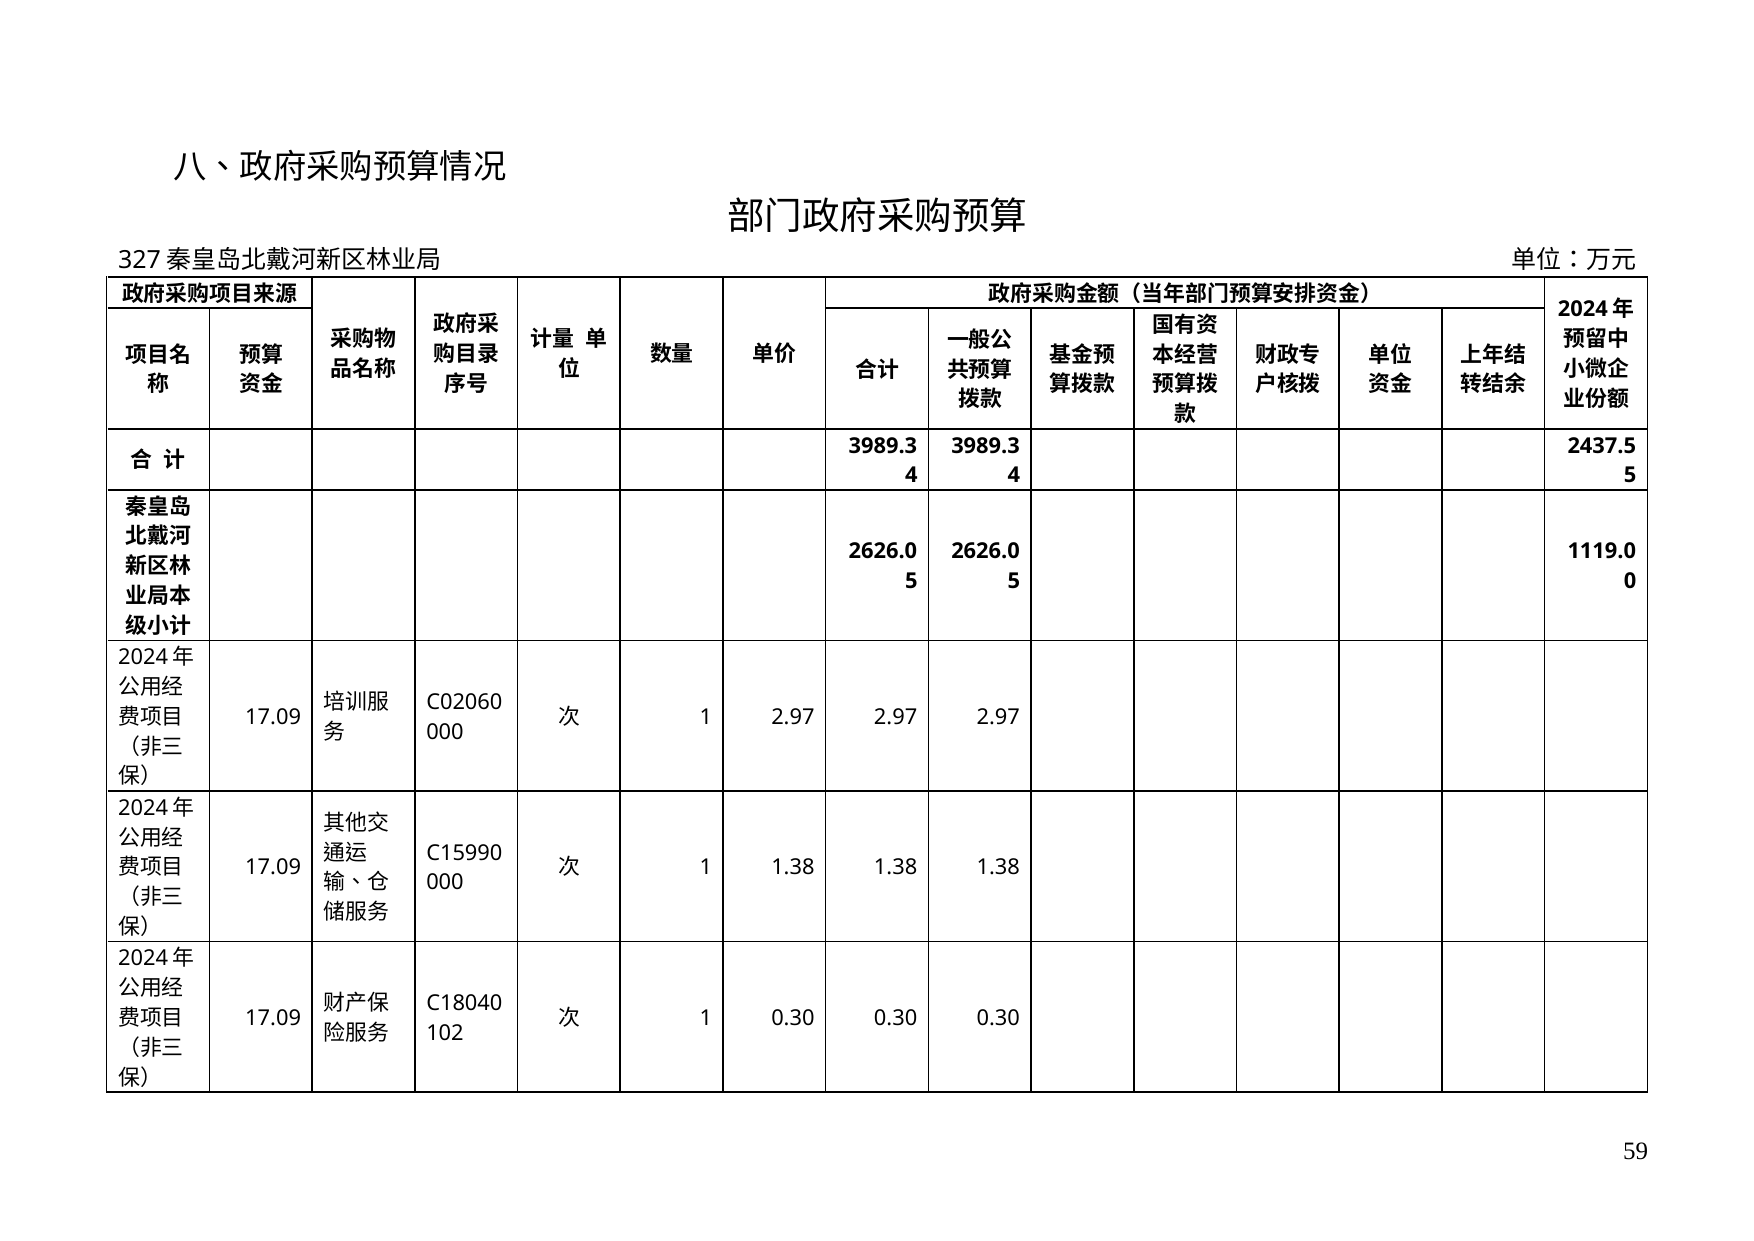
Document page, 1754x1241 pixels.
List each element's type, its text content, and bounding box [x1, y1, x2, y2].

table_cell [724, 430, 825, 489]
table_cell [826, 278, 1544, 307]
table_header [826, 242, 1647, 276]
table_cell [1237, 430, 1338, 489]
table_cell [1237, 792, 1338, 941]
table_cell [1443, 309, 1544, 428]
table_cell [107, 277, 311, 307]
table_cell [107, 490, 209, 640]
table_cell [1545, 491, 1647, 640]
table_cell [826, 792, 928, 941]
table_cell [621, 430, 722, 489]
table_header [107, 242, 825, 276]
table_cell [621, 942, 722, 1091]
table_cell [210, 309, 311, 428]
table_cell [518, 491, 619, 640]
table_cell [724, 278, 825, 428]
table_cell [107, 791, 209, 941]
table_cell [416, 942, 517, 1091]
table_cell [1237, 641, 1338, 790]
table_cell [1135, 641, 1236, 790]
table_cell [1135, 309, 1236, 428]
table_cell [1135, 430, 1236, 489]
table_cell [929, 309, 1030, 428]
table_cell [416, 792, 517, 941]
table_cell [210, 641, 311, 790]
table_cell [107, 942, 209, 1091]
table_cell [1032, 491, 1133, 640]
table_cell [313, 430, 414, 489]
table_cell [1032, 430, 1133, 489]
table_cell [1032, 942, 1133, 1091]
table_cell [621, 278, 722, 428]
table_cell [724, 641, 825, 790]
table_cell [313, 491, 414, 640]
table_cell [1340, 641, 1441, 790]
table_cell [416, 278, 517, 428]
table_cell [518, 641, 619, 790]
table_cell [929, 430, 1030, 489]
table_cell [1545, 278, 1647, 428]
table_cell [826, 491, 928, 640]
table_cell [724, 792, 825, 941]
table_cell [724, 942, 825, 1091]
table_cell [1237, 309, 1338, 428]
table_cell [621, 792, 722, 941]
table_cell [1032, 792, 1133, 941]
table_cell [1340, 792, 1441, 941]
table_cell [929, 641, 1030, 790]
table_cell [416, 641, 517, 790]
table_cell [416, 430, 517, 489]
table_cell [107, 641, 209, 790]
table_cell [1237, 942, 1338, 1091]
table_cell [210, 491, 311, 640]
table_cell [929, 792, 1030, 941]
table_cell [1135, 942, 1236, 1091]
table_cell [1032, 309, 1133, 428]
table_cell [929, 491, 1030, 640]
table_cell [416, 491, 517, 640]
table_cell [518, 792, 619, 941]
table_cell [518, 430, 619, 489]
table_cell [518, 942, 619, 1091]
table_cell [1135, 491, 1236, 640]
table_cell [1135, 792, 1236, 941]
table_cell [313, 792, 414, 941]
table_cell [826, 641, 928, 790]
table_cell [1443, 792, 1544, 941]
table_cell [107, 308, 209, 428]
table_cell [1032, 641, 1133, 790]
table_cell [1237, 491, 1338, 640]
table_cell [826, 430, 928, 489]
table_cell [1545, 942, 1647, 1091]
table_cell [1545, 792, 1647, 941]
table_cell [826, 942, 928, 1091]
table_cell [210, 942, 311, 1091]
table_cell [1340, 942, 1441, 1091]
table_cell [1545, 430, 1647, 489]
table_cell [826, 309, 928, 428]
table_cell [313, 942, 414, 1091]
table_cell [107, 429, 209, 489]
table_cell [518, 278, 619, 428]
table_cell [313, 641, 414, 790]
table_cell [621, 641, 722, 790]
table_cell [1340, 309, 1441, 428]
text 八、政府采购预算情况 [106, 143, 1648, 188]
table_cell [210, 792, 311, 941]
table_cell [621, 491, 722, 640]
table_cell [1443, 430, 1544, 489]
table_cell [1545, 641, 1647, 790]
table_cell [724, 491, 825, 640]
text 部门政府采购预算 [106, 189, 1648, 240]
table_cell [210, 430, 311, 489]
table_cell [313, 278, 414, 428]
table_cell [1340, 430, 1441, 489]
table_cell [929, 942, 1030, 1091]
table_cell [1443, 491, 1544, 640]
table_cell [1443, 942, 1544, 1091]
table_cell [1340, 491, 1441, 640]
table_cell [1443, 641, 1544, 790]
